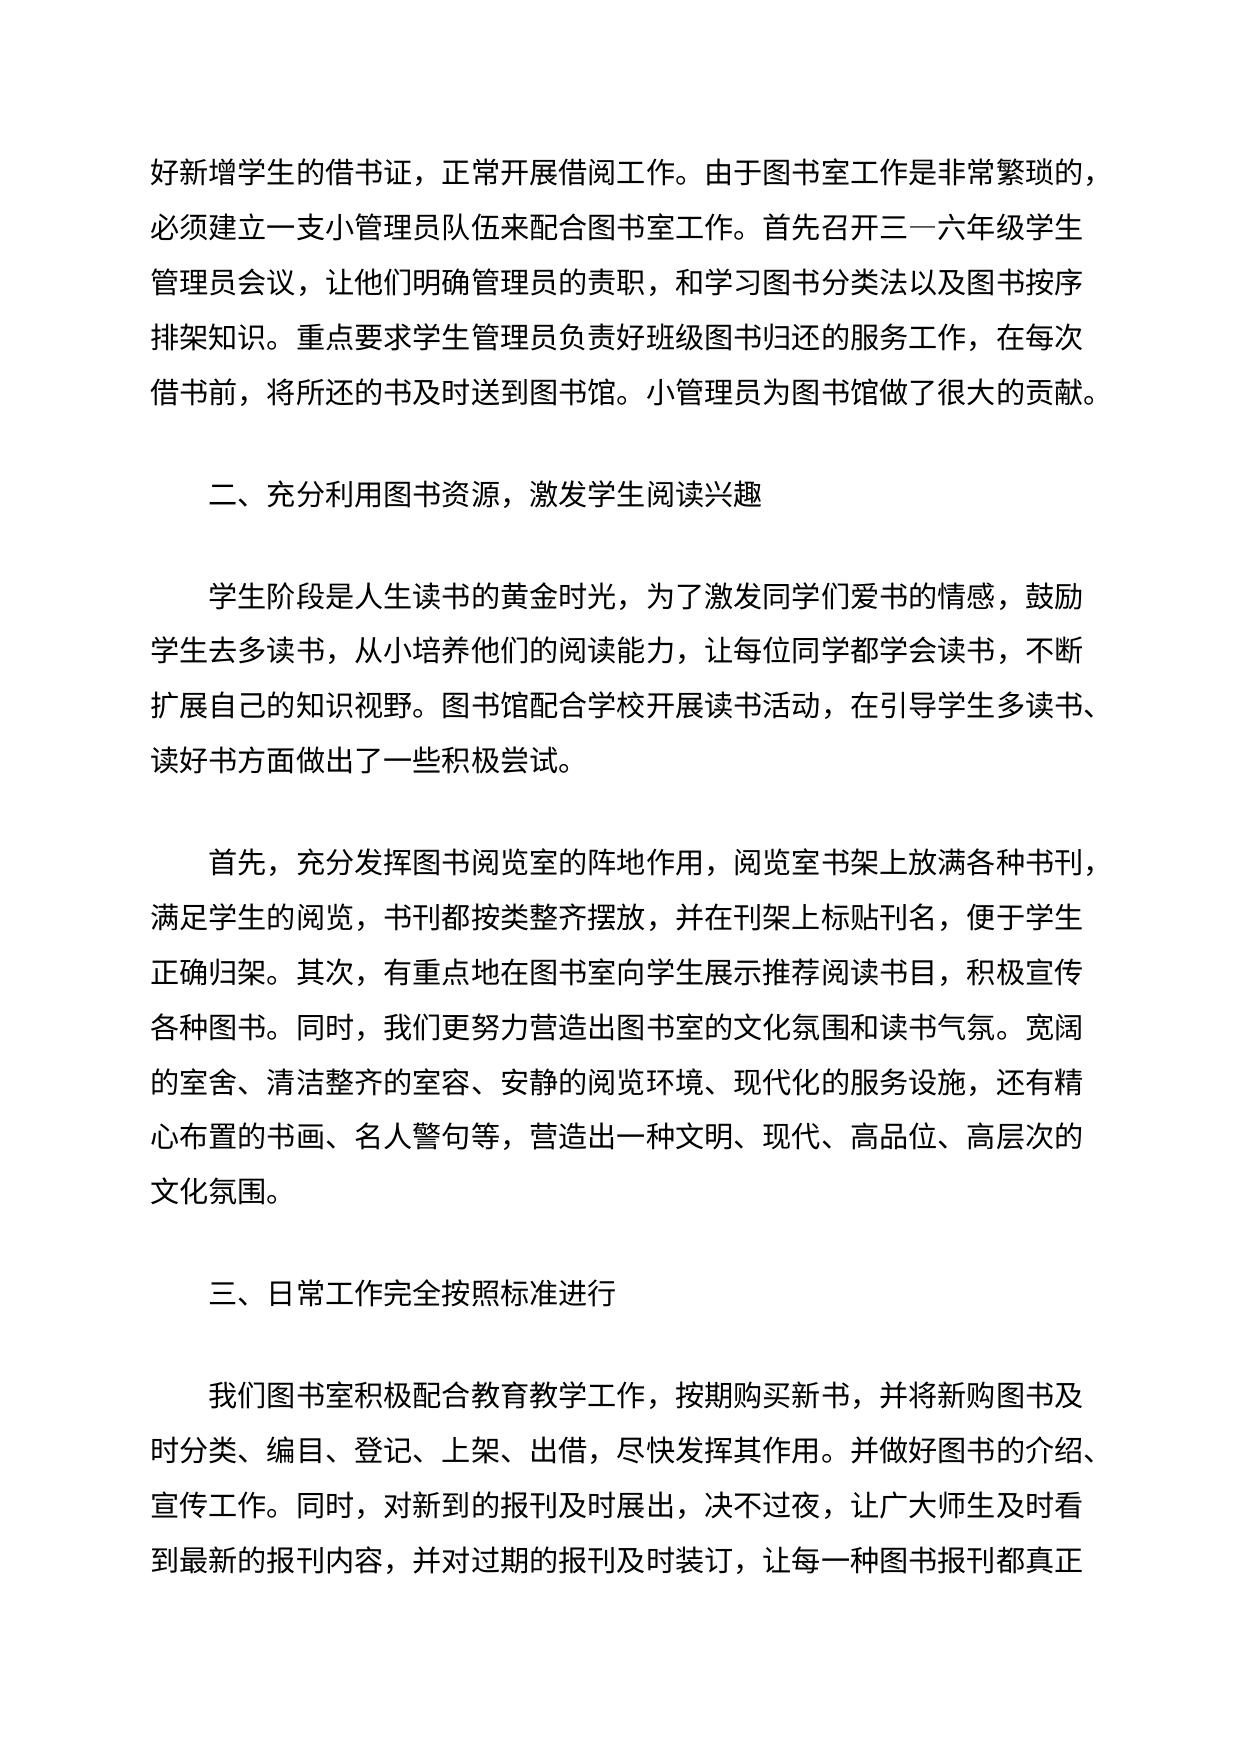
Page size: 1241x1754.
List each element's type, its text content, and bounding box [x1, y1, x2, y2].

text 三、日常工作完全按照标准进行 [150, 1271, 1090, 1313]
text 首先，充分发挥图书阅览室的阵地作用，阅览室书架上放满各种书刊，满足学生的阅览，书刊都按类整齐摆放，并在刊架上标贴刊名，便于学生正确归架。其次，有重点地在图书室向学生展示推荐阅读书目，积极宣传各种图书。同时，我们更努力营造出图书室的文化氛围和读书气氛。宽阔的室舍、清洁整齐的室容、安静的阅览环境、现代化的服务设施，还有精心布置的书画、名人警句等，营造出一种文明、现代、高品位、高层次的文化氛围。 [150, 839, 1090, 1211]
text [150, 150, 1090, 412]
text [150, 1372, 1090, 1579]
text 二、充分利用图书资源，激发学生阅读兴趣 [150, 471, 1090, 514]
text 学生阶段是人生读书的黄金时光，为了激发同学们爱书的情感，鼓励学生去多读书，从小培养他们的阅读能力，让每位同学都学会读书，不断扩展自己的知识视野。图书馆配合学校开展读书活动，在引导学生多读书、读好书方面做出了一些积极尝试。 [150, 573, 1090, 780]
